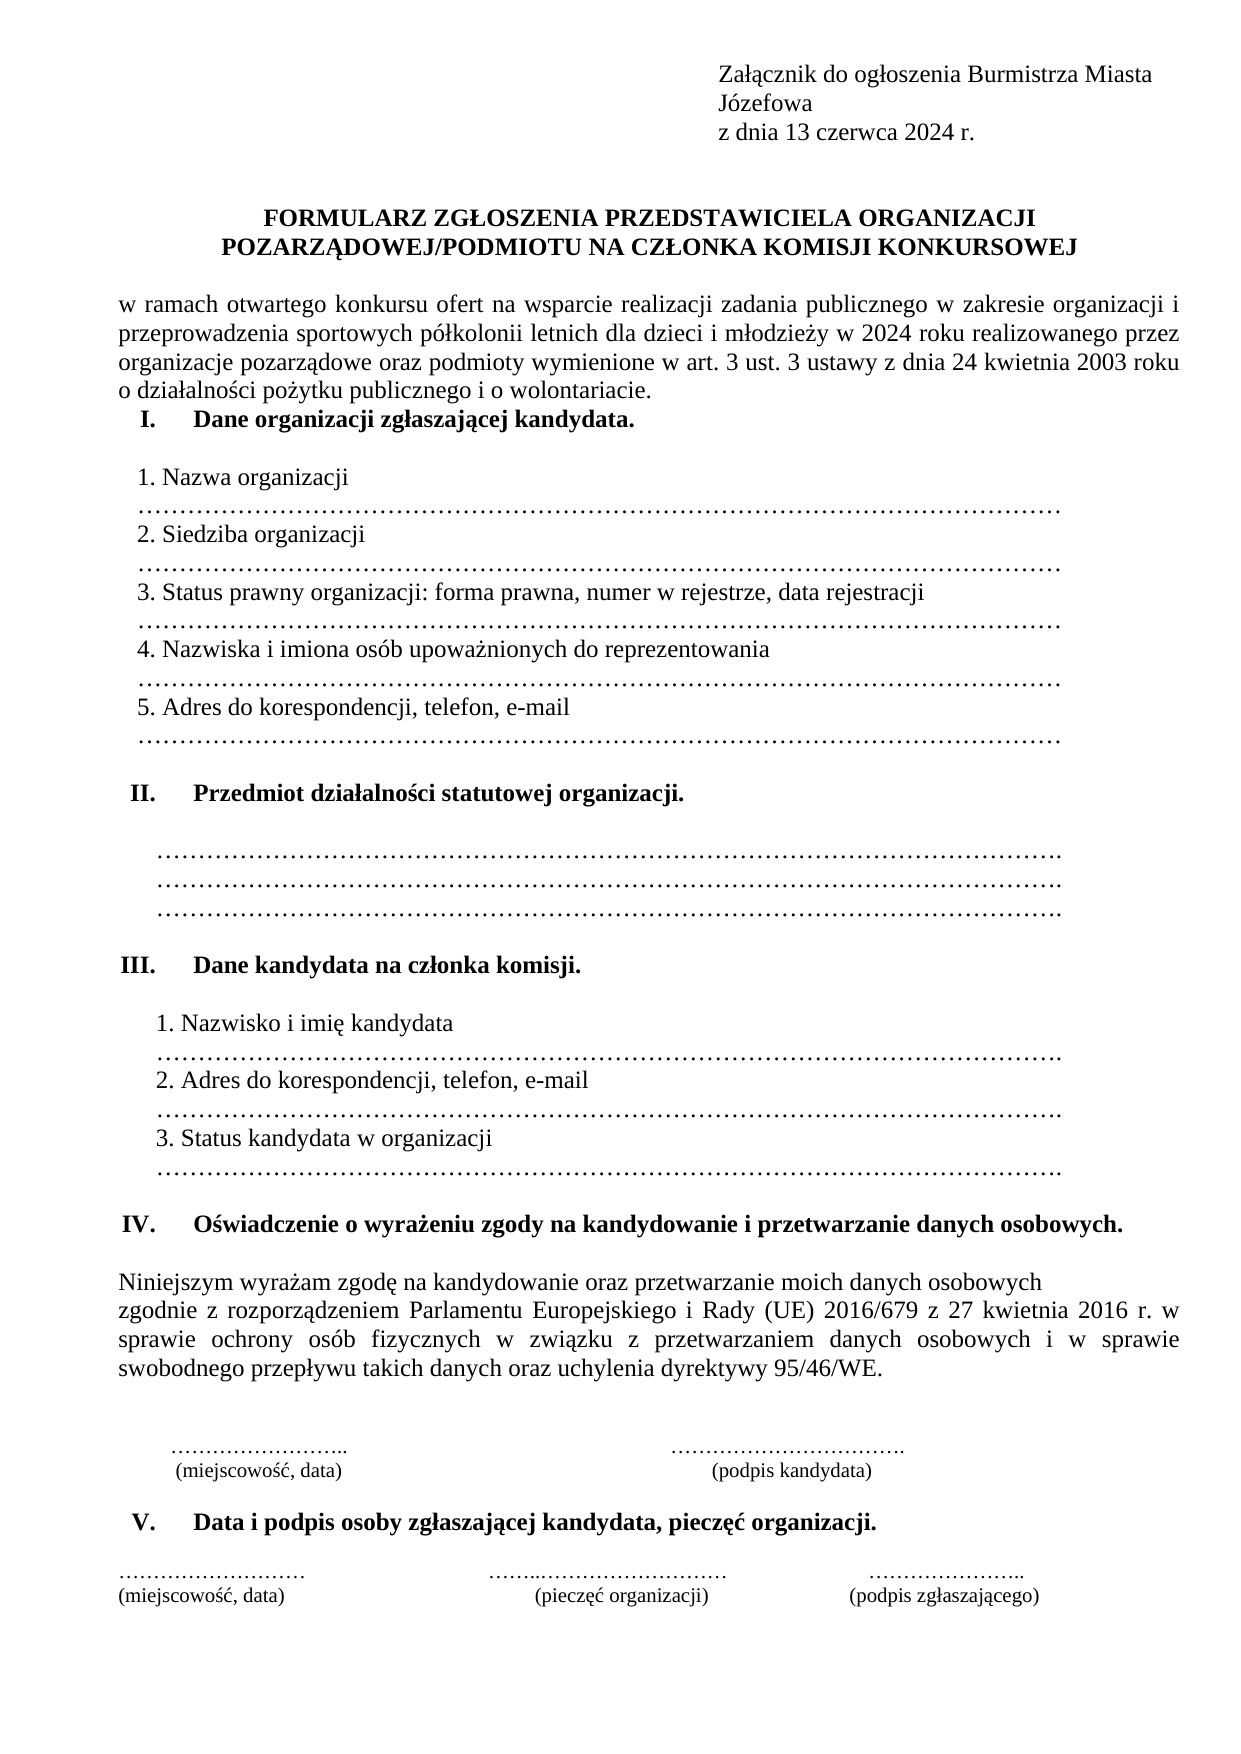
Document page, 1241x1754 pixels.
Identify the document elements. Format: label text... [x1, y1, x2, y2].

text zgodnie z rozporządzeniem Parlamentu Europejskiego i Rady (UE) 2016/679 z 27 kwietnia 2016 r. w sprawie ochrony osób fizycznych w związku z przetwarzaniem danych osobowych i w sprawie swobodnego przepływu takich danych oraz uchylenia dyrektywy 95/46/WE. [118, 1295, 1181, 1382]
list Dane organizacji zgłaszającej kandydata. [156, 404, 1181, 433]
text ………………………………………………………………………………………………… [137, 663, 1181, 692]
text Załącznik do ogłoszenia Burmistrza Miasta Józefowa [718, 59, 1181, 117]
text 4. Nazwiska i imiona osób upoważnionych do reprezentowania [137, 634, 1181, 663]
text FORMULARZ ZGŁOSZENIA PRZEDSTAWICIELA ORGANIZACJI POZARZĄDOWEJ/PODMIOTU NA CZŁONKA KOMISJI KONKURSOWEJ [118, 203, 1181, 260]
text ………………………………………………………………………………………………. [118, 835, 1181, 864]
list Dane kandydata na członka komisji. [156, 950, 1181, 979]
text ………………………………………………………………………………………………… [137, 605, 1181, 634]
text ………………………………………………………………………………………………. [118, 864, 1181, 893]
text (miejscowość, data) (podpis kandydata) [118, 1458, 1181, 1482]
text 2. Adres do korespondencji, telefon, e-mail [156, 1065, 1181, 1094]
text ………………………………………………………………………………………………… [137, 548, 1181, 577]
text ………………………………………………………………………………………………… [137, 490, 1181, 519]
text 3. Status kandydata w organizacji [156, 1123, 1181, 1152]
list Oświadczenie o wyrażeniu zgody na kandydowanie i przetwarzanie danych osobowych. [156, 1209, 1181, 1238]
text ………………………………………………………………………………………………. [156, 1094, 1181, 1123]
list Data i podpis osoby zgłaszającej kandydata, pieczęć organizacji. [156, 1507, 1181, 1535]
text w ramach otwartego konkursu ofert na wsparcie realizacji zadania publicznego w zakresie organizacji i przeprowadzenia sportowych półkolonii letnich dla dzieci i młodzieży w 2024 roku realizowanego przez organizacje pozarządowe oraz podmioty wymienione w art. 3 ust. 3 ustawy z dnia 24 kwietnia 2003 roku o działalności pożytku publicznego i o wolontariacie. [118, 289, 1181, 404]
text 1. Nazwisko i imię kandydata [156, 1008, 1181, 1037]
text 3. Status prawny organizacji: forma prawna, numer w rejestrze, data rejestracji [137, 577, 1181, 605]
text ……………………… ……..……………………… ………………….. (miejscowość, data) (pieczęć organizacji) (podpis zgłaszającego) [118, 1559, 1181, 1607]
text z dnia 13 czerwca 2024 r. [718, 117, 1181, 145]
text ………………………………………………………………………………………………… [137, 720, 1181, 749]
text Niniejszym wyrażam zgodę na kandydowanie oraz przetwarzanie moich danych osobowych [118, 1267, 1181, 1295]
text ………………………………………………………………………………………………. [156, 1152, 1181, 1180]
list Przedmiot działalności statutowej organizacji. [156, 778, 1181, 807]
text 2. Siedziba organizacji [137, 519, 1181, 548]
text 1. Nazwa organizacji [137, 462, 1181, 490]
text ………………………………………………………………………………………………. [156, 1037, 1181, 1065]
text ………………………………………………………………………………………………. [118, 893, 1181, 922]
text …………………….. ……………………………. [118, 1434, 1181, 1458]
text 5. Adres do korespondencji, telefon, e-mail [137, 692, 1181, 720]
